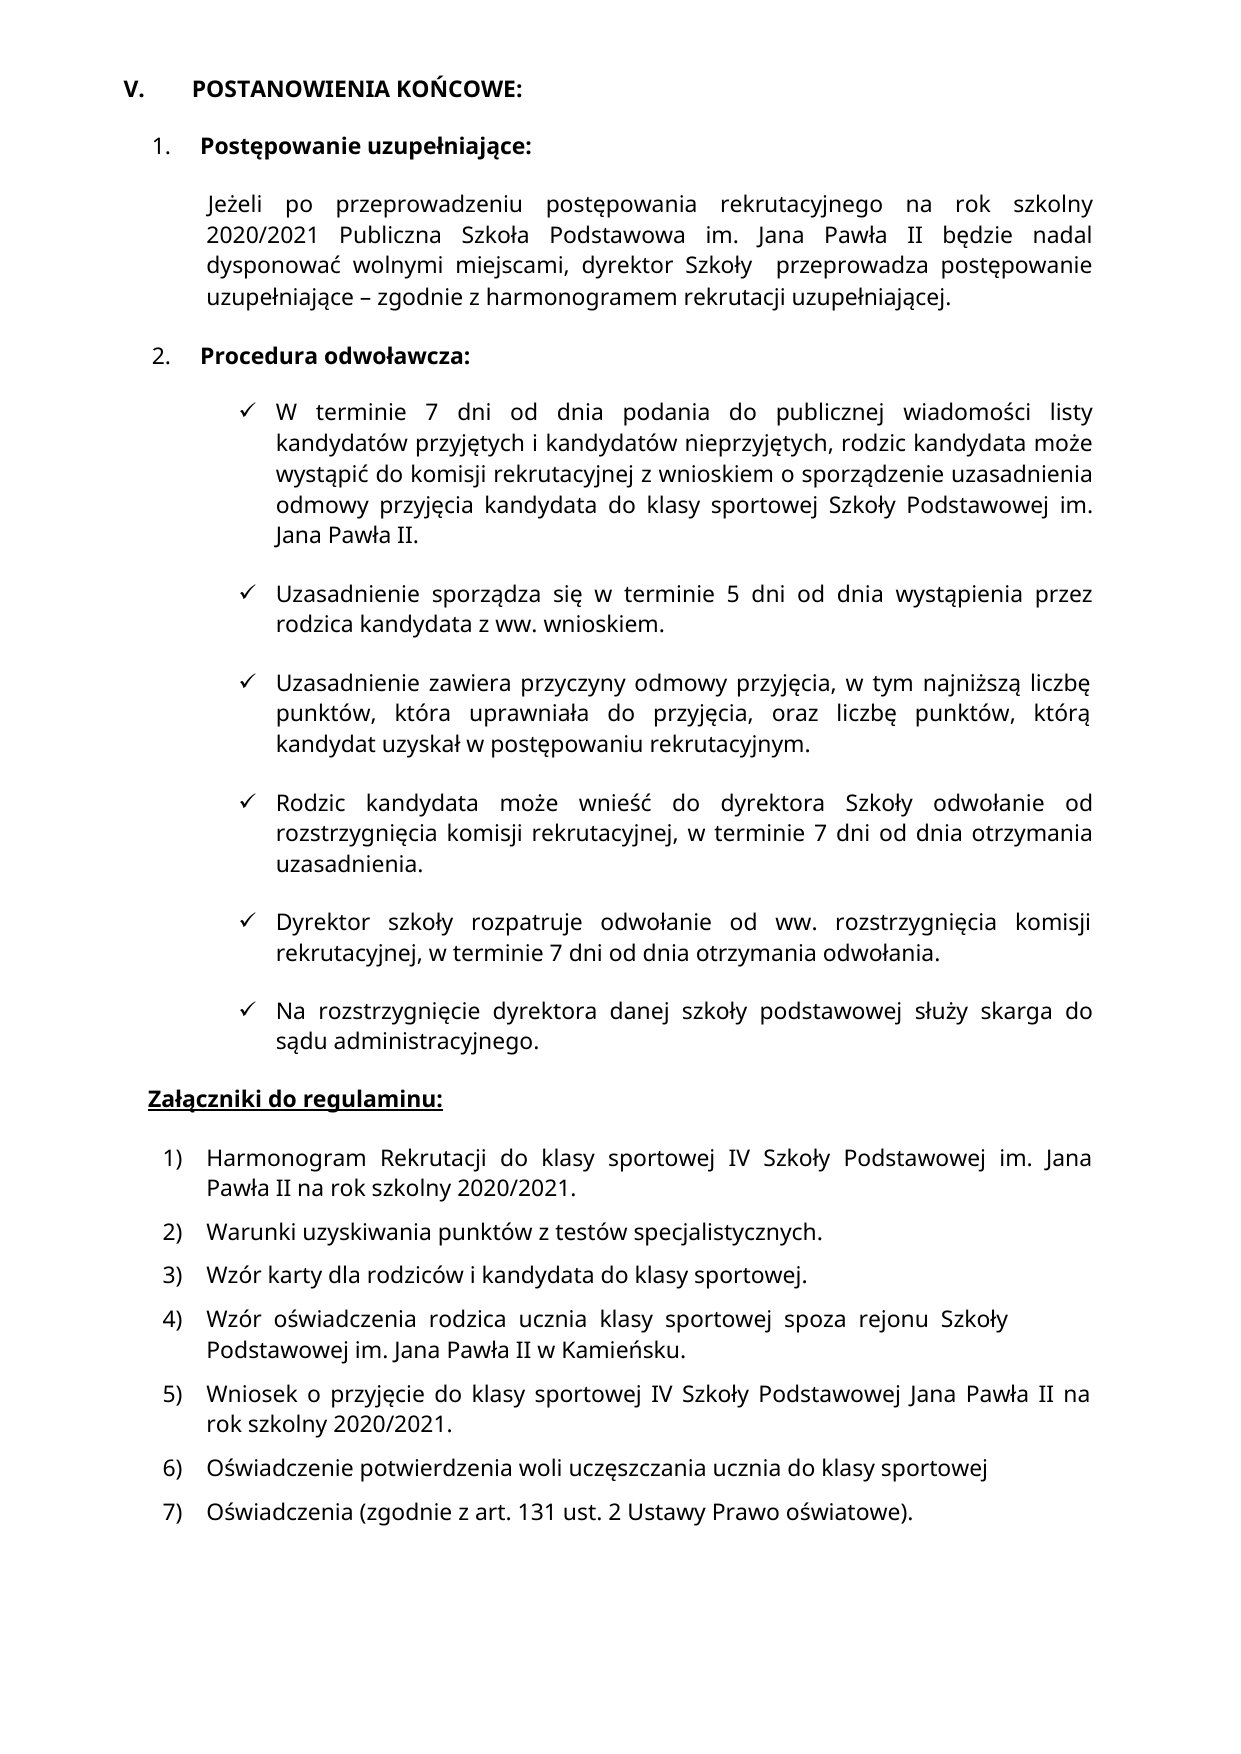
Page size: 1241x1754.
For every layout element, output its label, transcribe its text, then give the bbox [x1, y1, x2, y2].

text Jeżeli po przeprowadzeniu postępowania rekrutacyjnego na rok szkolny 2020/2021 Publiczna Szkoła Podstawowa im. Jana Pawła II będzie nadal dysponować wolnymi miejscami, dyrektor Szkoły przeprowadza postępowanie uzupełniające – zgodnie z harmonogramem rekrutacji uzupełniającej. [206, 188, 1094, 312]
list Na rozstrzygnięcie dyrektora danej szkoły podstawowej służy skarga do sądu administracyjnego. [238, 995, 1094, 1056]
list Warunki uzyskiwania punktów z testów specjalistycznych. [162, 1216, 1094, 1247]
list Postępowanie uzupełniające: [152, 129, 1094, 161]
text Załączniki do regulaminu: [148, 1083, 1094, 1114]
list Oświadczenie potwierdzenia woli uczęszczania ucznia do klasy sportowej [162, 1452, 1094, 1483]
list Uzasadnienie sporządza się w terminie 5 dni od dnia wystąpienia przez rodzica kandydata z ww. wnioskiem. [238, 578, 1094, 639]
list Oświadczenia (zgodnie z art. 131 ust. 2 Ustawy Prawo oświatowe). [162, 1496, 1094, 1527]
list Uzasadnienie zawiera przyczyny odmowy przyjęcia, w tym najniższą liczbę punktów, która uprawniała do przyjęcia, oraz liczbę punktów, którą kandydat uzyskał w postępowaniu rekrutacyjnym. [238, 666, 1092, 759]
list Dyrektor szkoły rozpatruje odwołanie od ww. rozstrzygnięcia komisji rekrutacyjnej, w terminie 7 dni od dnia otrzymania odwołania. [238, 906, 1092, 968]
text Podstawowej im. Jana Pawła II w Kamieńsku. [206, 1334, 1094, 1366]
list POSTANOWIENIA KOŃCOWE: [123, 73, 1094, 104]
list W terminie 7 dni od dnia podania do publicznej wiadomości listy kandydatów przyjętych i kandydatów nieprzyjętych, rodzic kandydata może wystąpić do komisji rekrutacyjnej z wnioskiem o sporządzenie uzasadnienia odmowy przyjęcia kandydata do klasy sportowej Szkoły Podstawowej im. Jana Pawła II. [238, 396, 1094, 551]
list Harmonogram Rekrutacji do klasy sportowej IV Szkoły Podstawowej im. Jana Pawła II na rok szkolny 2020/2021. [162, 1141, 1094, 1203]
list Wzór oświadczenia rodzica ucznia klasy sportowej spoza rejonu Szkoły [162, 1303, 1094, 1334]
list Wniosek o przyjęcie do klasy sportowej IV Szkoły Podstawowej Jana Pawła II na rok szkolny 2020/2021. [162, 1378, 1092, 1439]
list Procedura odwoławcza: [152, 340, 1094, 371]
list Rodzic kandydata może wnieść do dyrektora Szkoły odwołanie od rozstrzygnięcia komisji rekrutacyjnej, w terminie 7 dni od dnia otrzymania uzasadnienia. [238, 786, 1094, 879]
list Wzór karty dla rodziców i kandydata do klasy sportowej. [162, 1259, 1094, 1291]
